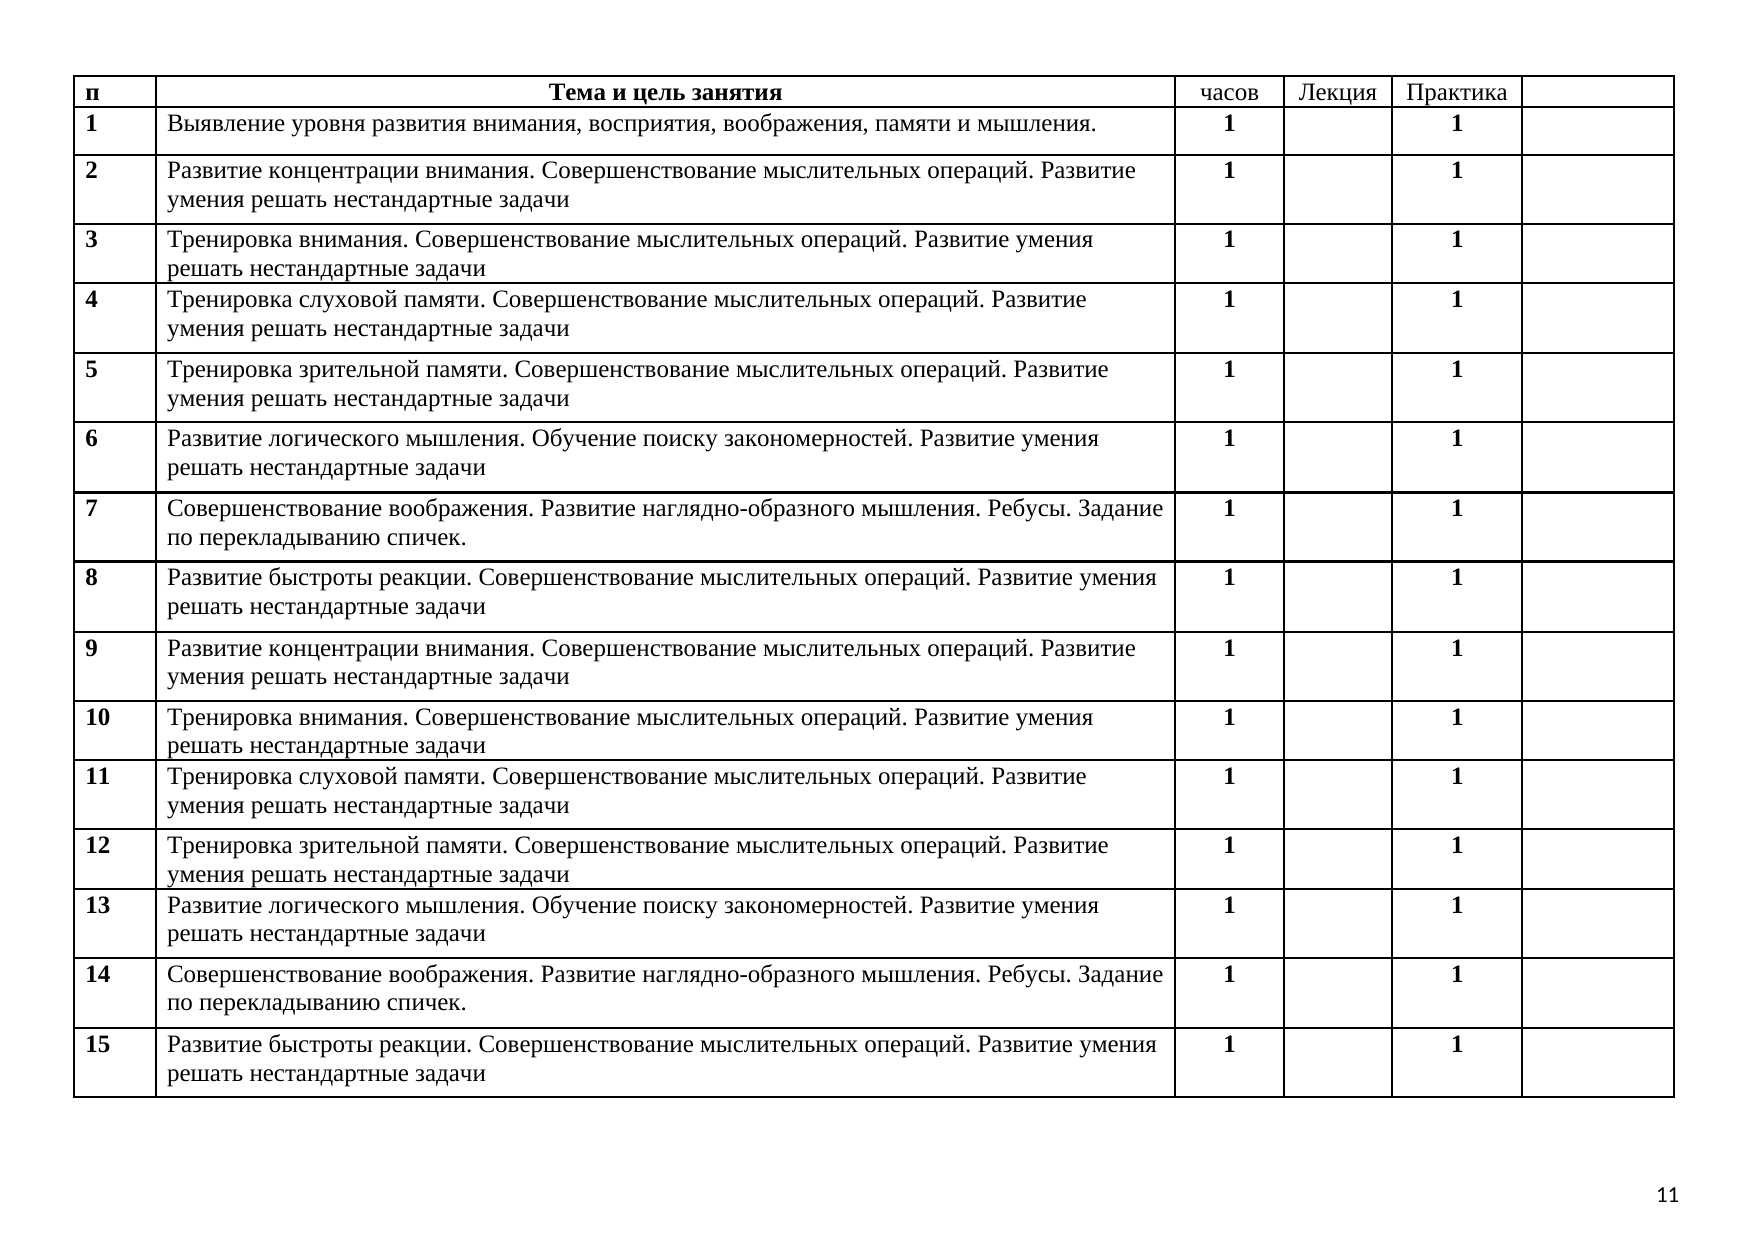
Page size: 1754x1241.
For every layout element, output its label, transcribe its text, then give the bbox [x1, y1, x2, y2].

table_cell 1 [1176, 890, 1283, 957]
table_cell [1523, 890, 1673, 957]
table_cell Развитие концентрации внимания. Совершенствование мыслительных операций. Развитие умения решать нестандартные задачи [157, 156, 1174, 222]
table_cell 11 [75, 761, 155, 828]
table_cell [1523, 494, 1673, 560]
table_cell 1 [75, 108, 155, 153]
table_cell [1285, 633, 1391, 699]
table_cell 1 [1176, 423, 1283, 491]
table_cell 1 [1176, 830, 1283, 888]
table_cell 1 [1176, 633, 1283, 699]
table_cell 3 [75, 225, 155, 282]
table_cell [1523, 830, 1673, 888]
table_cell [1523, 423, 1673, 491]
table_cell [1523, 563, 1673, 631]
table_cell 10 [75, 702, 155, 759]
table_cell [1285, 156, 1391, 222]
table_cell Тренировка зрительной памяти. Совершенствование мыслительных операций. Развитие умения решать нестандартные задачи [157, 354, 1174, 421]
table_cell [1285, 108, 1391, 153]
table_cell 2 [75, 156, 155, 222]
table_cell Практика [1393, 77, 1521, 106]
table_cell 1 [1176, 761, 1283, 828]
table_cell [1285, 563, 1391, 631]
table_cell 4 [75, 284, 155, 352]
table_cell [1285, 1029, 1391, 1096]
table_cell 1 [1176, 225, 1283, 282]
table_cell 1 [1393, 890, 1521, 957]
table_cell [1523, 761, 1673, 828]
table_cell [1523, 156, 1673, 222]
table_header № п\п [75, 77, 155, 106]
table_header Тема и цель занятия [157, 77, 1174, 106]
table_cell 1 [1176, 494, 1283, 560]
table_cell 1 [1393, 423, 1521, 491]
table_cell 1 [1393, 761, 1521, 828]
table_cell Развитие концентрации внимания. Совершенствование мыслительных операций. Развитие умения решать нестандартные задачи [157, 633, 1174, 699]
table_cell 6 [75, 423, 155, 491]
table_cell 1 [1176, 1029, 1283, 1096]
table_cell 14 [75, 959, 155, 1027]
table_cell 1 [1176, 156, 1283, 222]
table_cell 1 [1393, 108, 1521, 153]
table_cell [1523, 633, 1673, 699]
table_cell [1285, 423, 1391, 491]
table_cell Развитие логического мышления. Обучение поиску закономерностей. Развитие умения решать нестандартные задачи [157, 423, 1174, 491]
table_cell [1523, 284, 1673, 352]
table_cell Лекция [1285, 77, 1391, 106]
table_cell 13 [75, 890, 155, 957]
table_cell 8 [75, 563, 155, 631]
table_cell Развитие быстроты реакции. Совершенствование мыслительных операций. Развитие умения решать нестандартные задачи [157, 563, 1174, 631]
table_cell 1 [1393, 563, 1521, 631]
table_cell 12 [75, 830, 155, 888]
table_cell [1523, 702, 1673, 759]
table_header Дата [1523, 77, 1673, 106]
table_cell Выявление уровня развития внимания, восприятия, воображения, памяти и мышления. [157, 108, 1174, 153]
table_cell Тренировка слуховой памяти. Совершенствование мыслительных операций. Развитие умения решать нестандартные задачи [157, 284, 1174, 352]
table_cell 1 [1393, 633, 1521, 699]
table_cell 1 [1393, 284, 1521, 352]
table_cell 1 [1176, 284, 1283, 352]
table_cell Тренировка зрительной памяти. Совершенствование мыслительных операций. Развитие умения решать нестандартные задачи [157, 830, 1174, 888]
table_cell [1523, 959, 1673, 1027]
table_header Всего часов [1176, 77, 1283, 106]
table_cell [1285, 284, 1391, 352]
table_cell [1285, 225, 1391, 282]
table_cell [1285, 354, 1391, 421]
table_cell Тренировка внимания. Совершенствование мыслительных операций. Развитие умения решать нестандартные задачи [157, 702, 1174, 759]
table_cell 1 [1176, 702, 1283, 759]
table_cell Совершенствование воображения. Развитие наглядно-образного мышления. Ребусы. Задание по перекладыванию спичек. [157, 959, 1174, 1027]
table_cell [1285, 702, 1391, 759]
table_cell 1 [1176, 959, 1283, 1027]
table_cell Тренировка внимания. Совершенствование мыслительных операций. Развитие умения решать нестандартные задачи [157, 225, 1174, 282]
table_cell 7 [75, 494, 155, 560]
table_cell 1 [1393, 156, 1521, 222]
table_cell [1285, 761, 1391, 828]
table_cell 1 [1393, 494, 1521, 560]
table_cell [1285, 830, 1391, 888]
table_cell [1285, 494, 1391, 560]
table_cell Тренировка слуховой памяти. Совершенствование мыслительных операций. Развитие умения решать нестандартные задачи [157, 761, 1174, 828]
table_cell Развитие логического мышления. Обучение поиску закономерностей. Развитие умения решать нестандартные задачи [157, 890, 1174, 957]
table_cell [1523, 225, 1673, 282]
table_cell 5 [75, 354, 155, 421]
table_cell 1 [1393, 702, 1521, 759]
table_cell 1 [1176, 354, 1283, 421]
table_cell [1523, 354, 1673, 421]
table_cell 1 [1393, 1029, 1521, 1096]
table_cell [1523, 1029, 1673, 1096]
table_cell 1 [1176, 563, 1283, 631]
table_cell 9 [75, 633, 155, 699]
table_cell 1 [1176, 108, 1283, 153]
table_cell Совершенствование воображения. Развитие наглядно-образного мышления. Ребусы. Задание по перекладыванию спичек. [157, 494, 1174, 560]
table_cell [1285, 959, 1391, 1027]
table_cell 1 [1393, 225, 1521, 282]
table_cell 1 [1393, 830, 1521, 888]
table_cell 1 [1393, 354, 1521, 421]
table_cell [1285, 890, 1391, 957]
table_cell 1 [1393, 959, 1521, 1027]
table_cell [1523, 108, 1673, 153]
table_cell 15 [75, 1029, 155, 1096]
table_cell Развитие быстроты реакции. Совершенствование мыслительных операций. Развитие умения решать нестандартные задачи [157, 1029, 1174, 1096]
